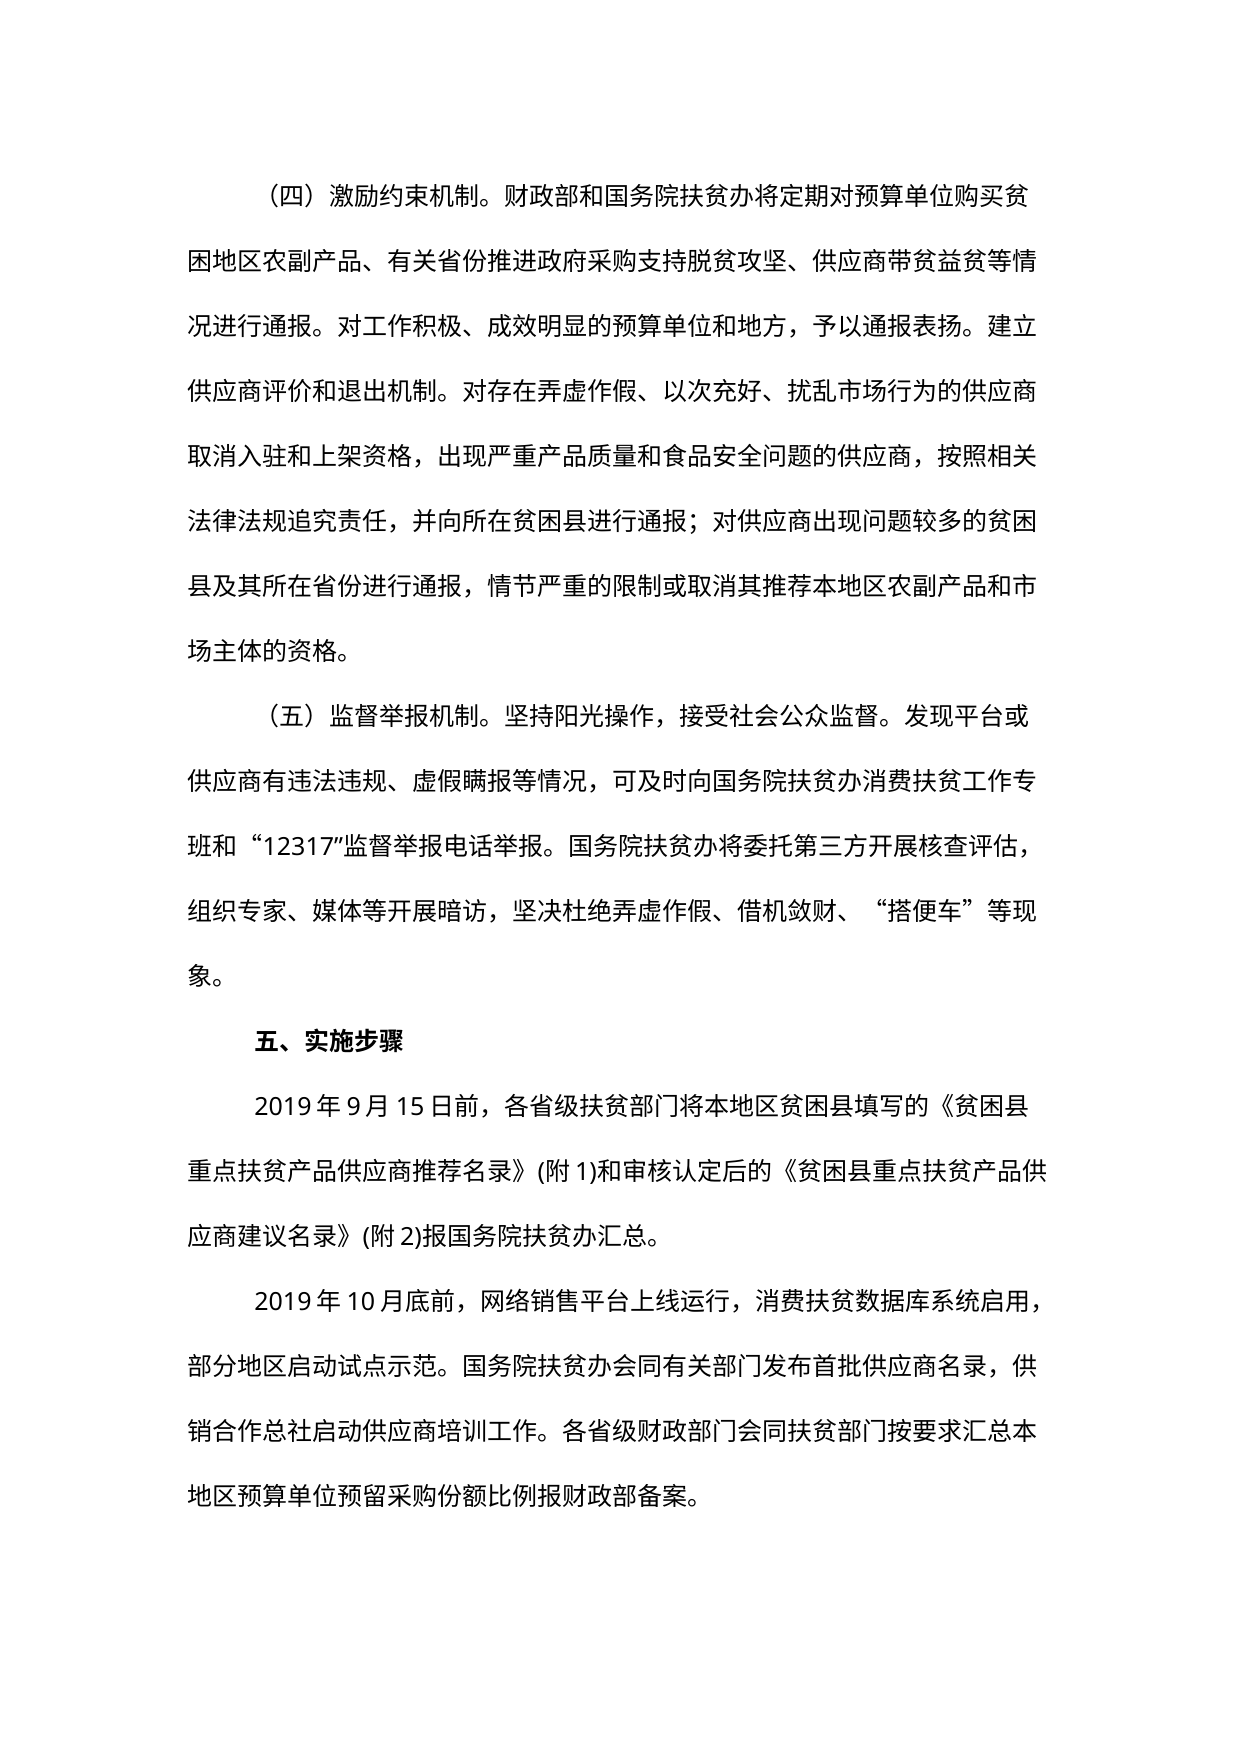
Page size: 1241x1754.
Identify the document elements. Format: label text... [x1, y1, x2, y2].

text 2019年9月15日前，各省级扶贫部门将本地区贫困县填写的《贫困县重点扶贫产品供应商推荐名录》(附1)和审核认定后的《贫困县重点扶贫产品供应商建议名录》(附2)报国务院扶贫办汇总。 [187, 1072, 1053, 1267]
text 五、实施步骤 [254, 1007, 1053, 1072]
text （四）激励约束机制。财政部和国务院扶贫办将定期对预算单位购买贫困地区农副产品、有关省份推进政府采购支持脱贫攻坚、供应商带贫益贫等情况进行通报。对工作积极、成效明显的预算单位和地方，予以通报表扬。建立供应商评价和退出机制。对存在弄虚作假、以次充好、扰乱市场行为的供应商取消入驻和上架资格，出现严重产品质量和食品安全问题的供应商，按照相关法律法规追究责任，并向所在贫困县进行通报；对供应商出现问题较多的贫困县及其所在省份进行通报，情节严重的限制或取消其推荐本地区农副产品和市场主体的资格。 [187, 162, 1053, 682]
text 2019年10月底前，网络销售平台上线运行，消费扶贫数据库系统启用，部分地区启动试点示范。国务院扶贫办会同有关部门发布首批供应商名录，供销合作总社启动供应商培训工作。各省级财政部门会同扶贫部门按要求汇总本地区预算单位预留采购份额比例报财政部备案。 [187, 1267, 1053, 1527]
text （五）监督举报机制。坚持阳光操作，接受社会公众监督。发现平台或供应商有违法违规、虚假瞒报等情况，可及时向国务院扶贫办消费扶贫工作专班和“12317”监督举报电话举报。国务院扶贫办将委托第三方开展核查评估，组织专家、媒体等开展暗访，坚决杜绝弄虚作假、借机敛财、“搭便车”等现象。 [187, 682, 1053, 1007]
